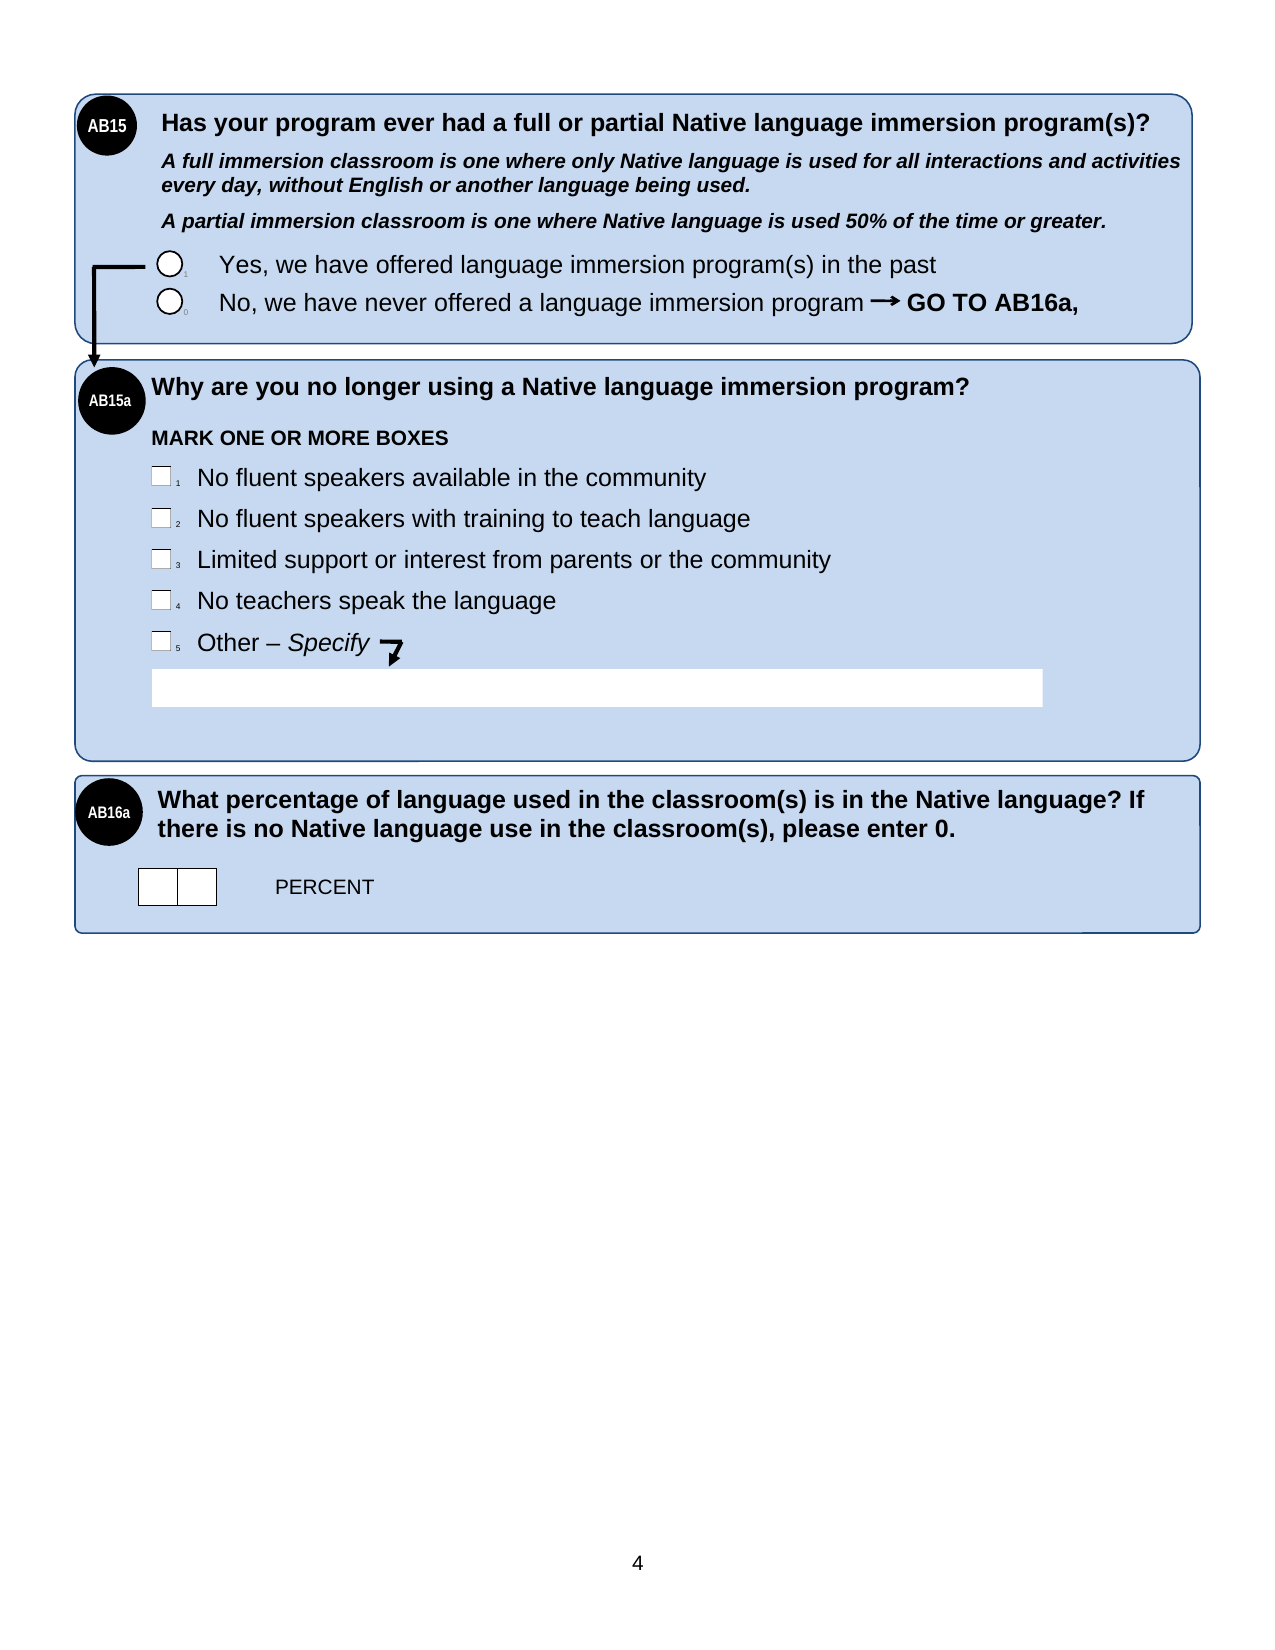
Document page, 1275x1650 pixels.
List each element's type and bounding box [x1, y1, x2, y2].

picture [151, 631, 171, 651]
picture [151, 549, 171, 569]
picture [151, 466, 171, 486]
picture [151, 590, 171, 610]
picture [151, 508, 171, 528]
